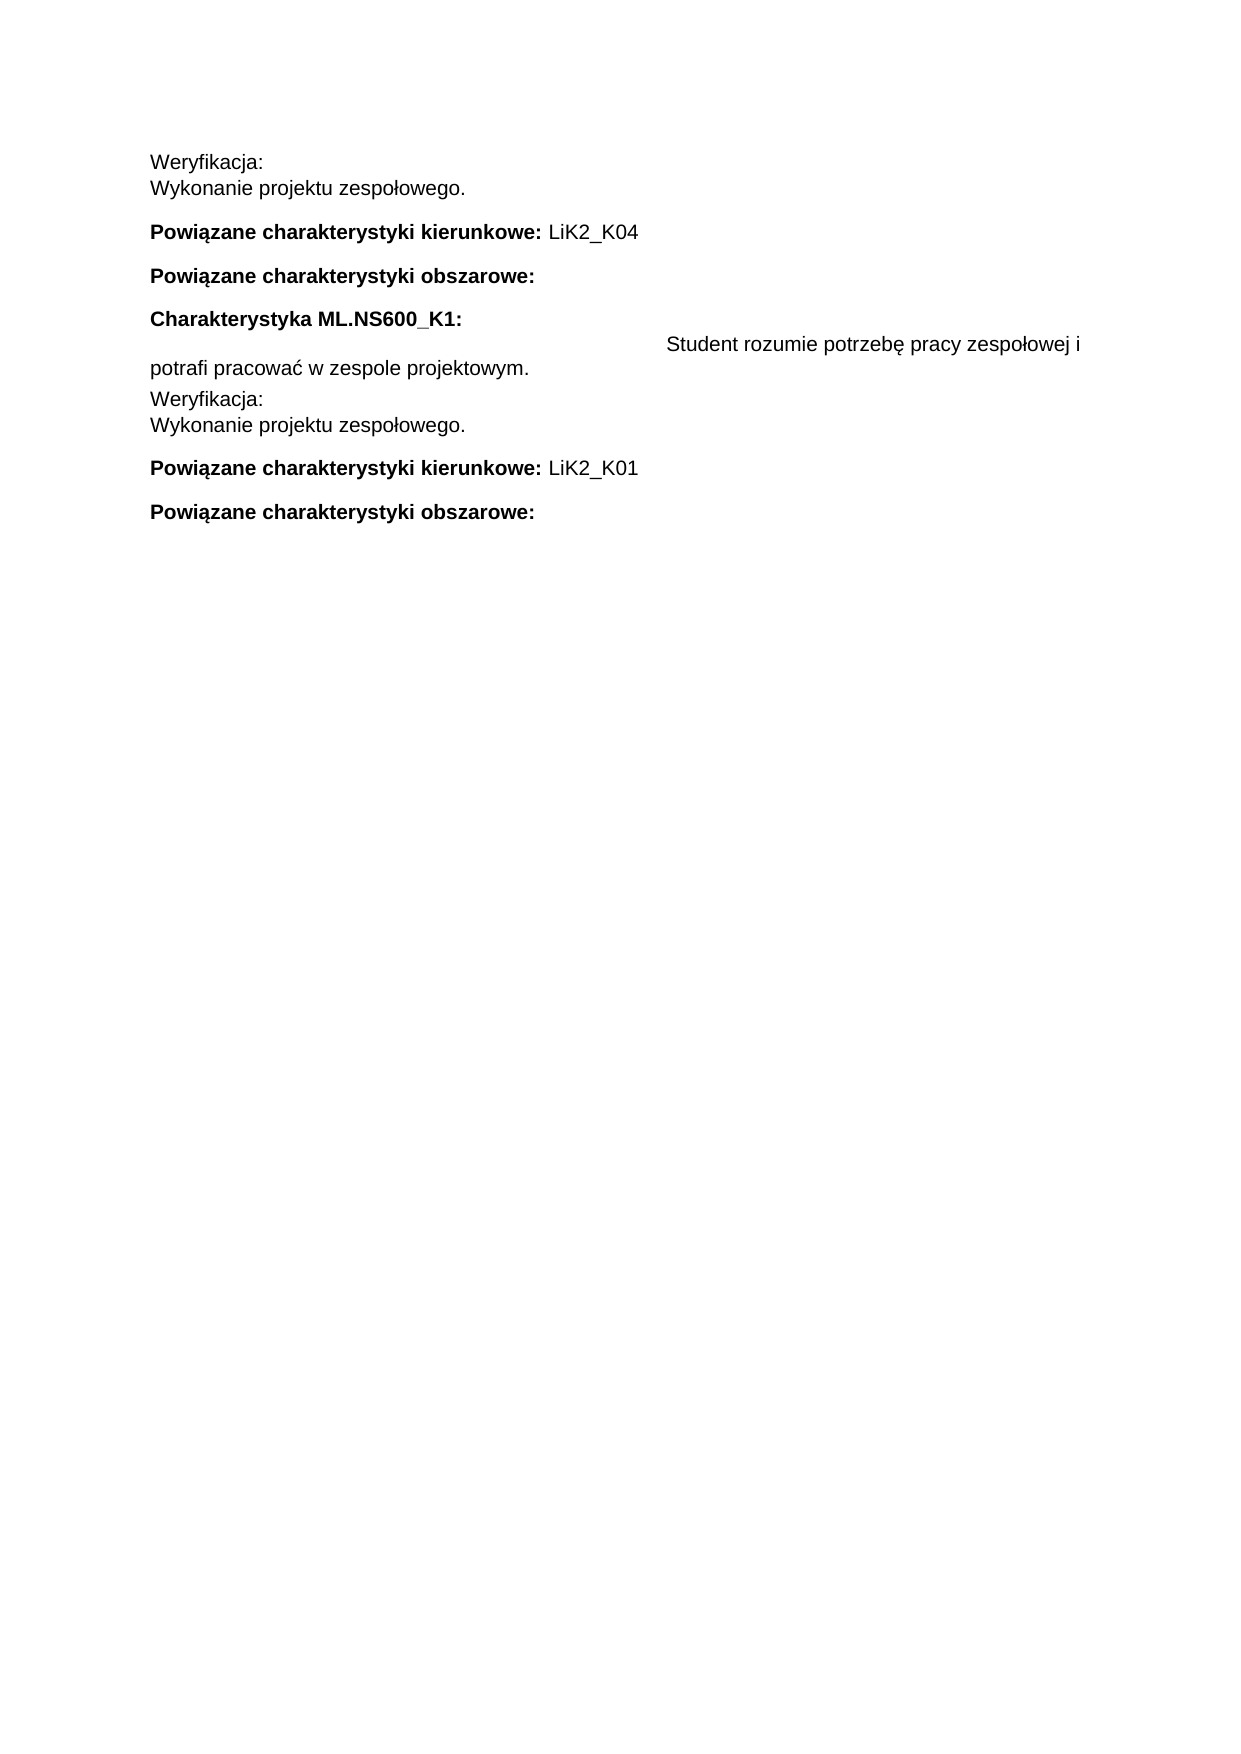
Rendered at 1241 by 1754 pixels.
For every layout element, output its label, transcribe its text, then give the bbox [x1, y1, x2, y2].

text Wykonanie projektu zespołowego. [150, 176, 1090, 200]
text Powiązane charakterystyki kierunkowe: LiK2_K01 [150, 456, 1090, 480]
text Powiązane charakterystyki kierunkowe: LiK2_K04 [150, 220, 1090, 244]
text Wykonanie projektu zespołowego. [150, 412, 1090, 436]
text Weryfikacja: [150, 386, 1090, 410]
text Charakterystyka ML.NS600_K1: [150, 307, 1090, 331]
text Powiązane charakterystyki obszarowe: [150, 500, 1090, 524]
text Weryfikacja: [150, 150, 1090, 174]
text Powiązane charakterystyki obszarowe: [150, 263, 1090, 287]
text Student rozumie potrzebę pracy zespołowej i potrafi pracować w zespole projektowym. [150, 332, 1090, 380]
